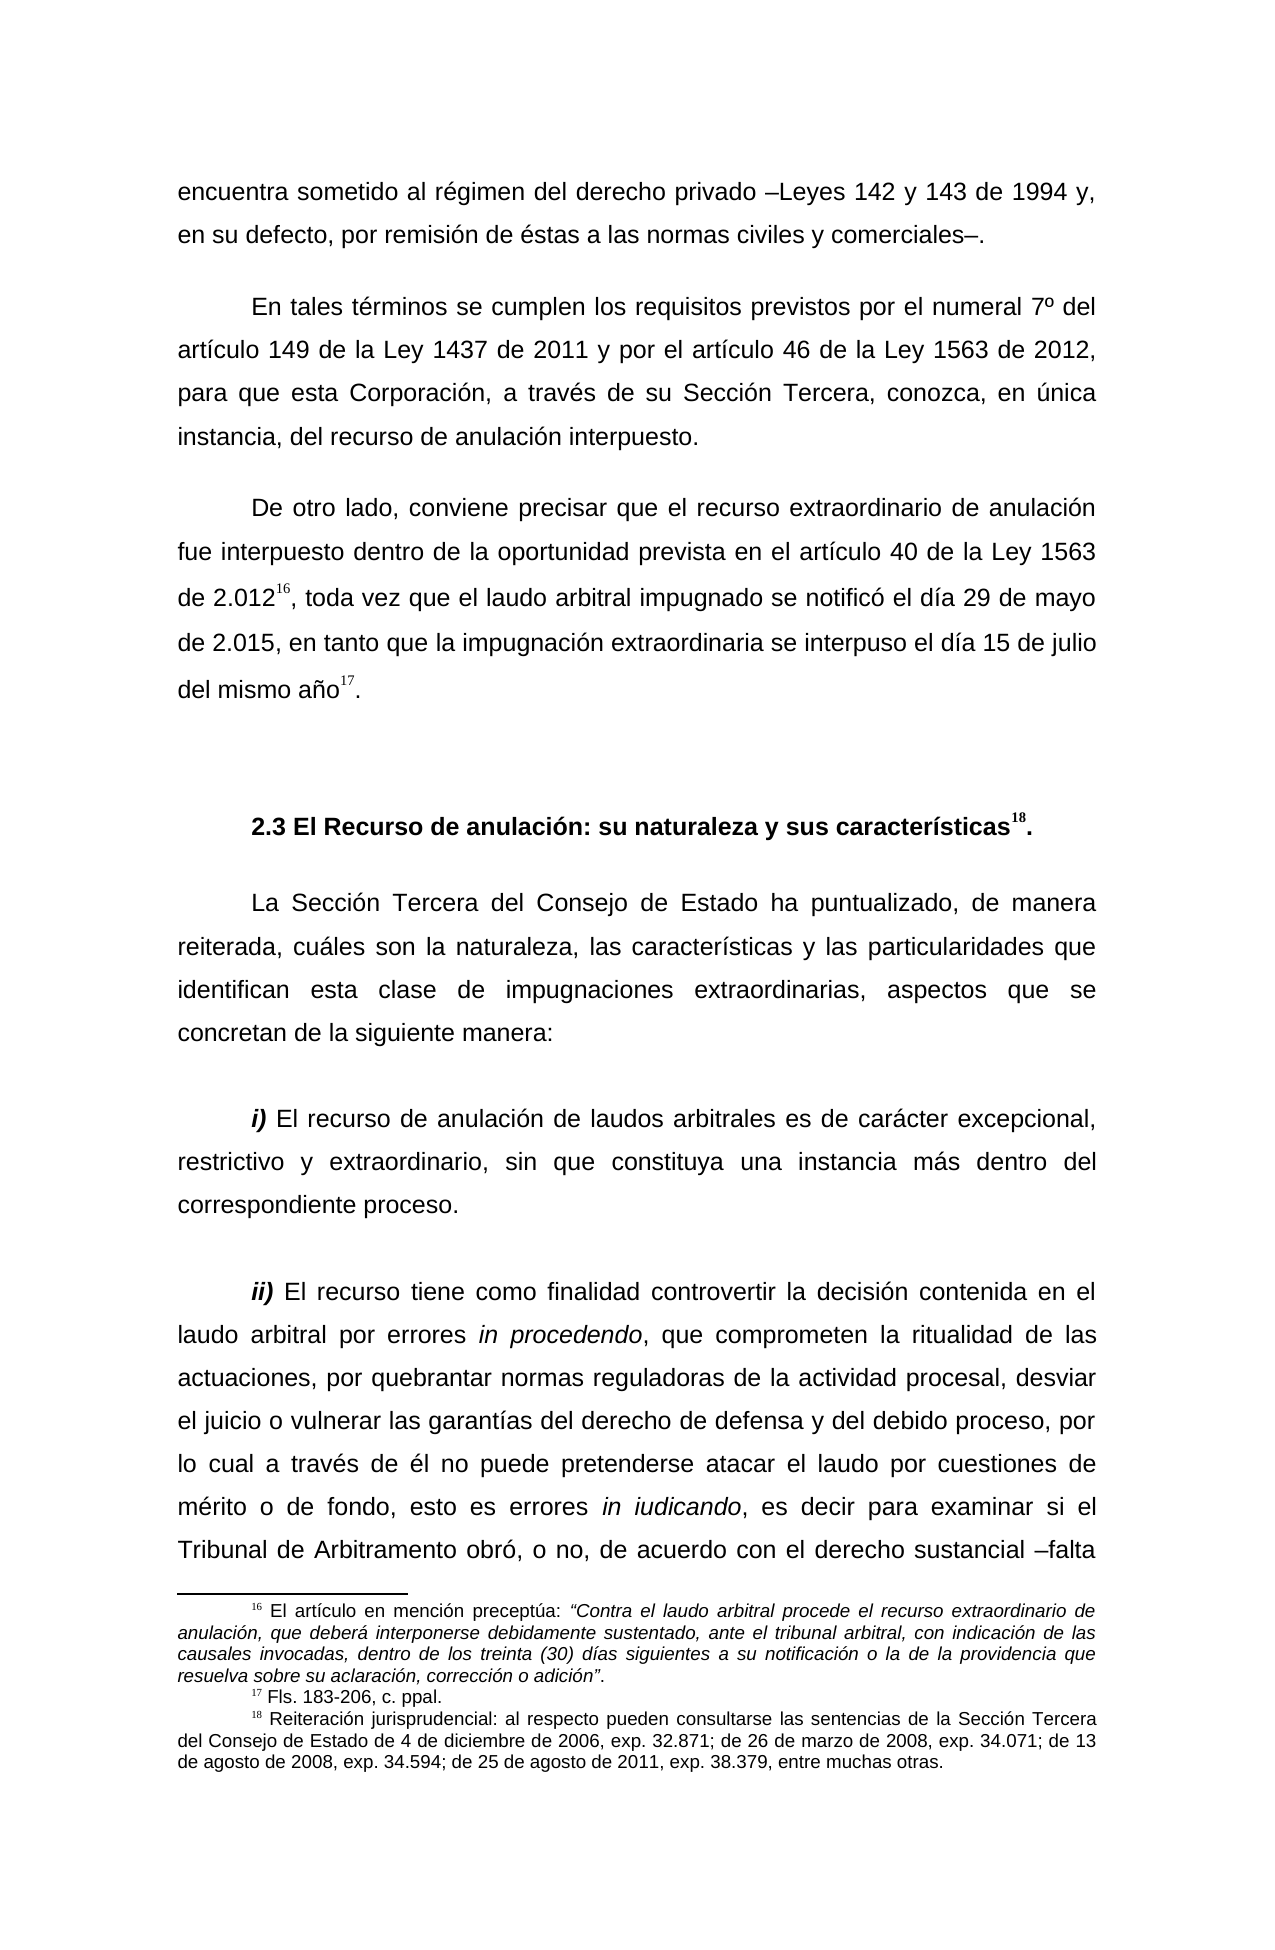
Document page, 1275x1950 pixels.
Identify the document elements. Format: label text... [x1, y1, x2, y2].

text En tales términos se cumplen los requisitos previstos por el numeral 7º del artículo 149 de la Ley 1437 de 2011 y por el artículo 46 de la Ley 1563 de 2012, para que esta Corporación, a través de su Sección Tercera, conozca, en única instancia, del recurso de anulación interpuesto. [177, 292, 1098, 450]
text 2.3 El Recurso de anulación: su naturaleza y sus características. [177, 808, 1098, 843]
text De otro lado, conviene precisar que el recurso extraordinario de anulación fue interpuesto dentro de la oportunidad prevista en el artículo 40 de la Ley 1563 de 2.012, toda vez que el laudo arbitral impugnado se notificó el día 29 de mayo de 2.015, en tanto que la impugnación extraordinaria se interpuso el día 15 de julio del mismo año. [177, 493, 1098, 705]
text i) El recurso de anulación de laudos arbitrales es de carácter excepcional, restrictivo y extraordinario, sin que constituya una instancia más dentro del correspondiente proceso. [177, 1104, 1098, 1219]
text Pues bien, dentro del marco legal que se deja expuesto, se encuentra que el contrato de interconexión es un contrato estatal que tiene por objeto el uso de la red para cursar tráfico de larga distancia internacional, dado que esta actividad hace parte del servicio público domiciliario de telefonía pública básica conmutada, en los términos del artículo 14.26 de la Ley 142 de 1994, razón por la cual se encuentra sometido al régimen del derecho privado –Leyes 142 y 143 de 1994 y, en su defecto, por remisión de éstas a las normas civiles y comerciales–. [177, 177, 1098, 249]
text La Sección Tercera del Consejo de Estado ha puntualizado, de manera reiterada, cuáles son la naturaleza, las características y las particularidades que identifican esta clase de impugnaciones extraordinarias, aspectos que se concretan de la siguiente manera: [177, 888, 1098, 1046]
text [177, 1276, 1098, 1564]
